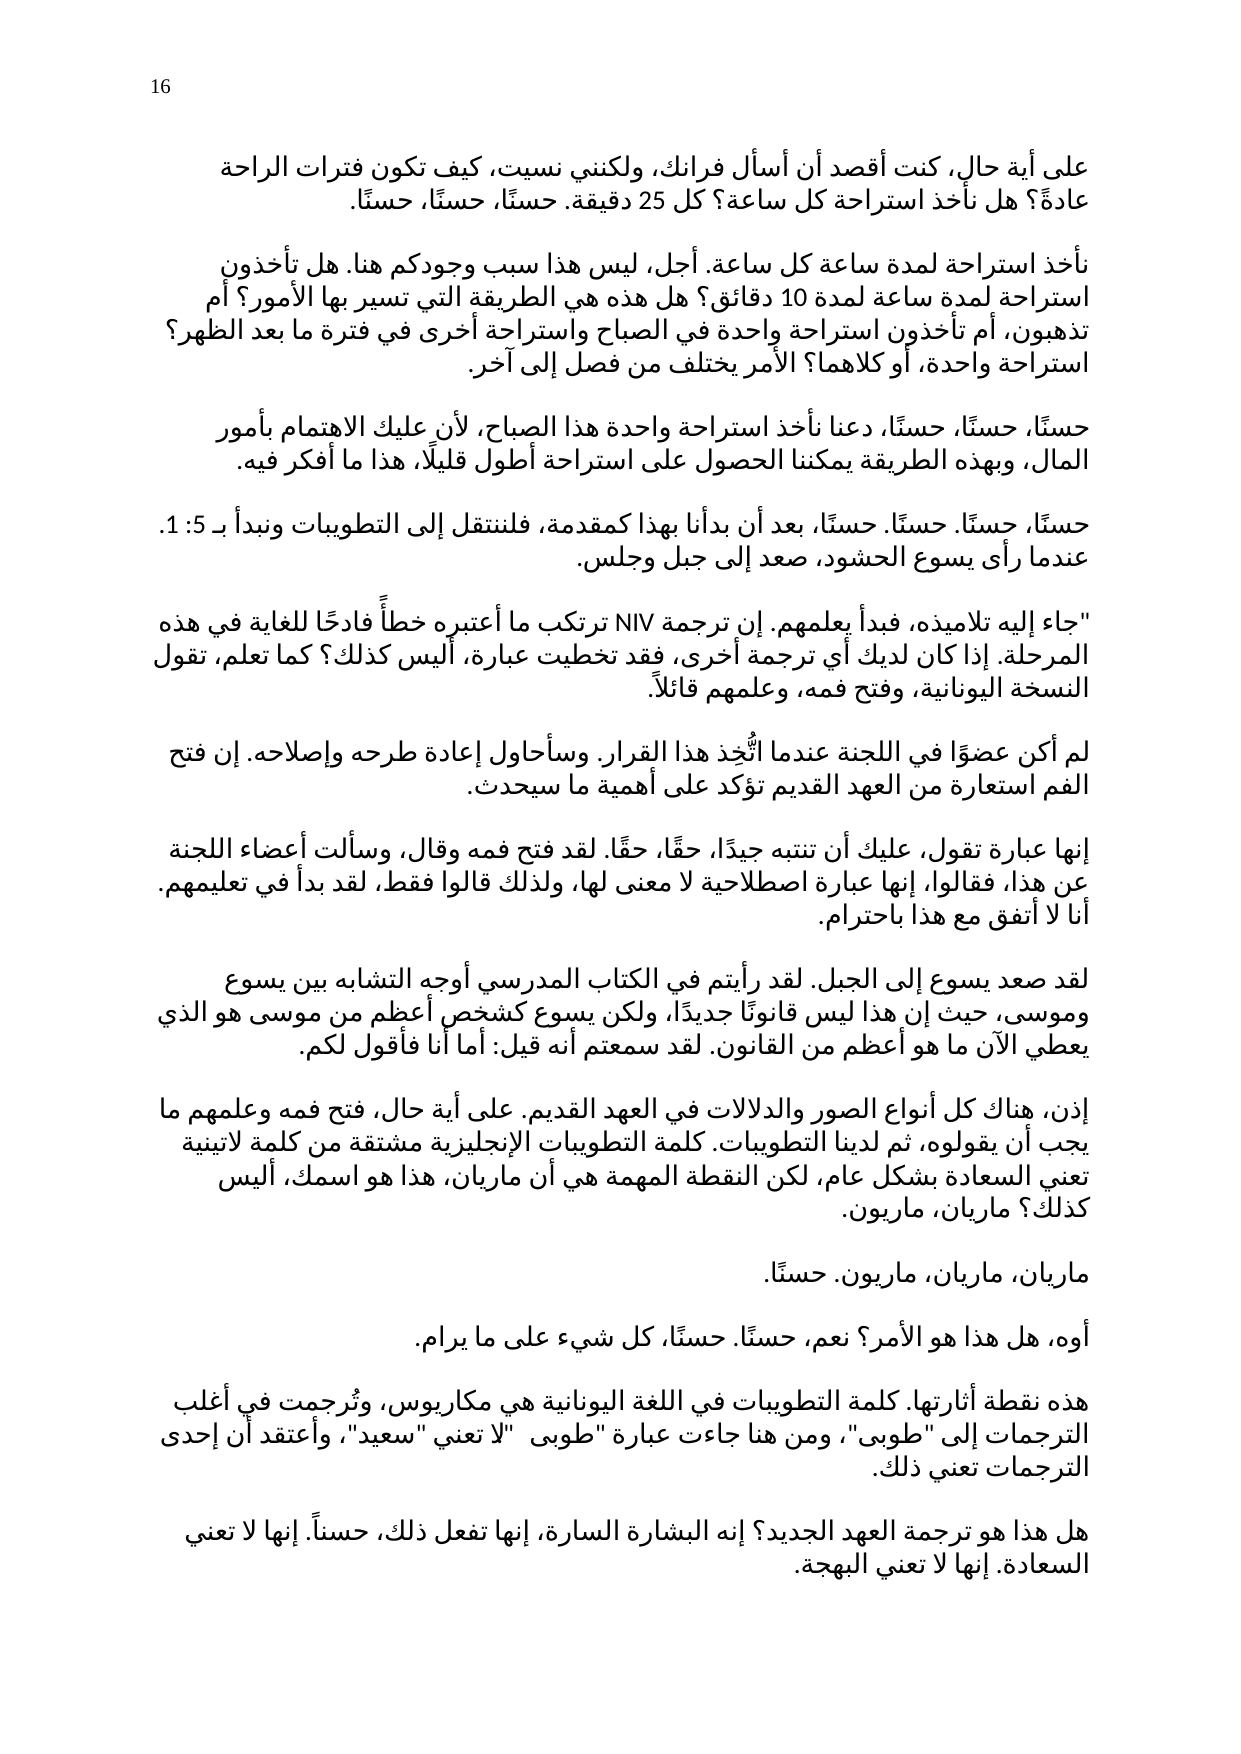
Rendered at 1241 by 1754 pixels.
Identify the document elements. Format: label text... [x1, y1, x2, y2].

text هذه نقطة أثارتها. كلمة التطويبات في اللغة اليونانية هي مكاريوس، وتُرجمت في أغلب الترجمات إلى "طوبى"، ومن هنا جاءت عبارة "طوبى". لا تعني "سعيد"، وأعتقد أن إحدى الترجمات تعني ذلك. [150, 1384, 1090, 1483]
text حسنًا، حسنًا. حسنًا. حسنًا، بعد أن بدأنا بهذا كمقدمة، فلننتقل إلى التطويبات ونبدأ بـ 5: 1. عندما رأى يسوع الحشود، صعد إلى جبل وجلس. [150, 508, 1090, 574]
text لم أكن عضوًا في اللجنة عندما اتُّخِذ هذا القرار. وسأحاول إعادة طرحه وإصلاحه. إن فتح الفم استعارة من العهد القديم تؤكد على أهمية ما سيحدث. [150, 735, 1090, 801]
text إذن، هناك كل أنواع الصور والدلالات في العهد القديم. على أية حال، فتح فمه وعلمهم ما يجب أن يقولوه، ثم لدينا التطويبات. كلمة التطويبات الإنجليزية مشتقة من كلمة لاتينية تعني السعادة بشكل عام، لكن النقطة المهمة هي أن ماريان، هذا هو اسمك، أليس كذلك؟ ماريان، ماريون. [150, 1093, 1090, 1225]
text أوه، هل هذا هو الأمر؟ نعم، حسنًا. حسنًا، كل شيء على ما يرام. [150, 1320, 1090, 1353]
text ماريان، ماريان، ماريون. حسنًا. [150, 1256, 1090, 1289]
text هل هذا هو ترجمة العهد الجديد؟ إنه البشارة السارة، إنها تفعل ذلك، حسناً. إنها لا تعني السعادة. إنها لا تعني البهجة. [150, 1514, 1090, 1580]
text لقد صعد يسوع إلى الجبل. لقد رأيتم في الكتاب المدرسي أوجه التشابه بين يسوع وموسى، حيث إن هذا ليس قانونًا جديدًا، ولكن يسوع كشخص أعظم من موسى هو الذي يعطي الآن ما هو أعظم من القانون. لقد سمعتم أنه قيل: أما أنا فأقول لكم. [150, 962, 1090, 1061]
text نأخذ استراحة لمدة ساعة كل ساعة. أجل، ليس هذا سبب وجودكم هنا. هل تأخذون استراحة لمدة ساعة لمدة 10 دقائق؟ هل هذه هي الطريقة التي تسير بها الأمور؟ أم تذهبون، أم تأخذون استراحة واحدة في الصباح واستراحة أخرى في فترة ما بعد الظهر؟ استراحة واحدة، أو كلاهما؟ الأمر يختلف من فصل إلى آخر. [150, 247, 1090, 379]
text إنها عبارة تقول، عليك أن تنتبه جيدًا، حقًا، حقًا. لقد فتح فمه وقال، وسألت أعضاء اللجنة عن هذا، فقالوا، إنها عبارة اصطلاحية لا معنى لها، ولذلك قالوا فقط، لقد بدأ في تعليمهم. أنا لا أتفق مع هذا باحترام. [150, 832, 1090, 931]
text حسنًا، حسنًا، حسنًا، دعنا نأخذ استراحة واحدة هذا الصباح، لأن عليك الاهتمام بأمور المال، وبهذه الطريقة يمكننا الحصول على استراحة أطول قليلًا، هذا ما أفكر فيه. [150, 410, 1090, 476]
text "جاء إليه تلاميذه، فبدأ يعلمهم. إن ترجمة NIV ترتكب ما أعتبره خطأً فادحًا للغاية في هذه المرحلة. إذا كان لديك أي ترجمة أخرى، فقد تخطيت عبارة، أليس كذلك؟ كما تعلم، تقول النسخة اليونانية، وفتح فمه، وعلمهم قائلاً. [150, 605, 1090, 704]
text على أية حال، كنت أقصد أن أسأل فرانك، ولكنني نسيت، كيف تكون فترات الراحة عادةً؟ هل نأخذ استراحة كل ساعة؟ كل 25 دقيقة. حسنًا، حسنًا، حسنًا. [150, 150, 1090, 216]
